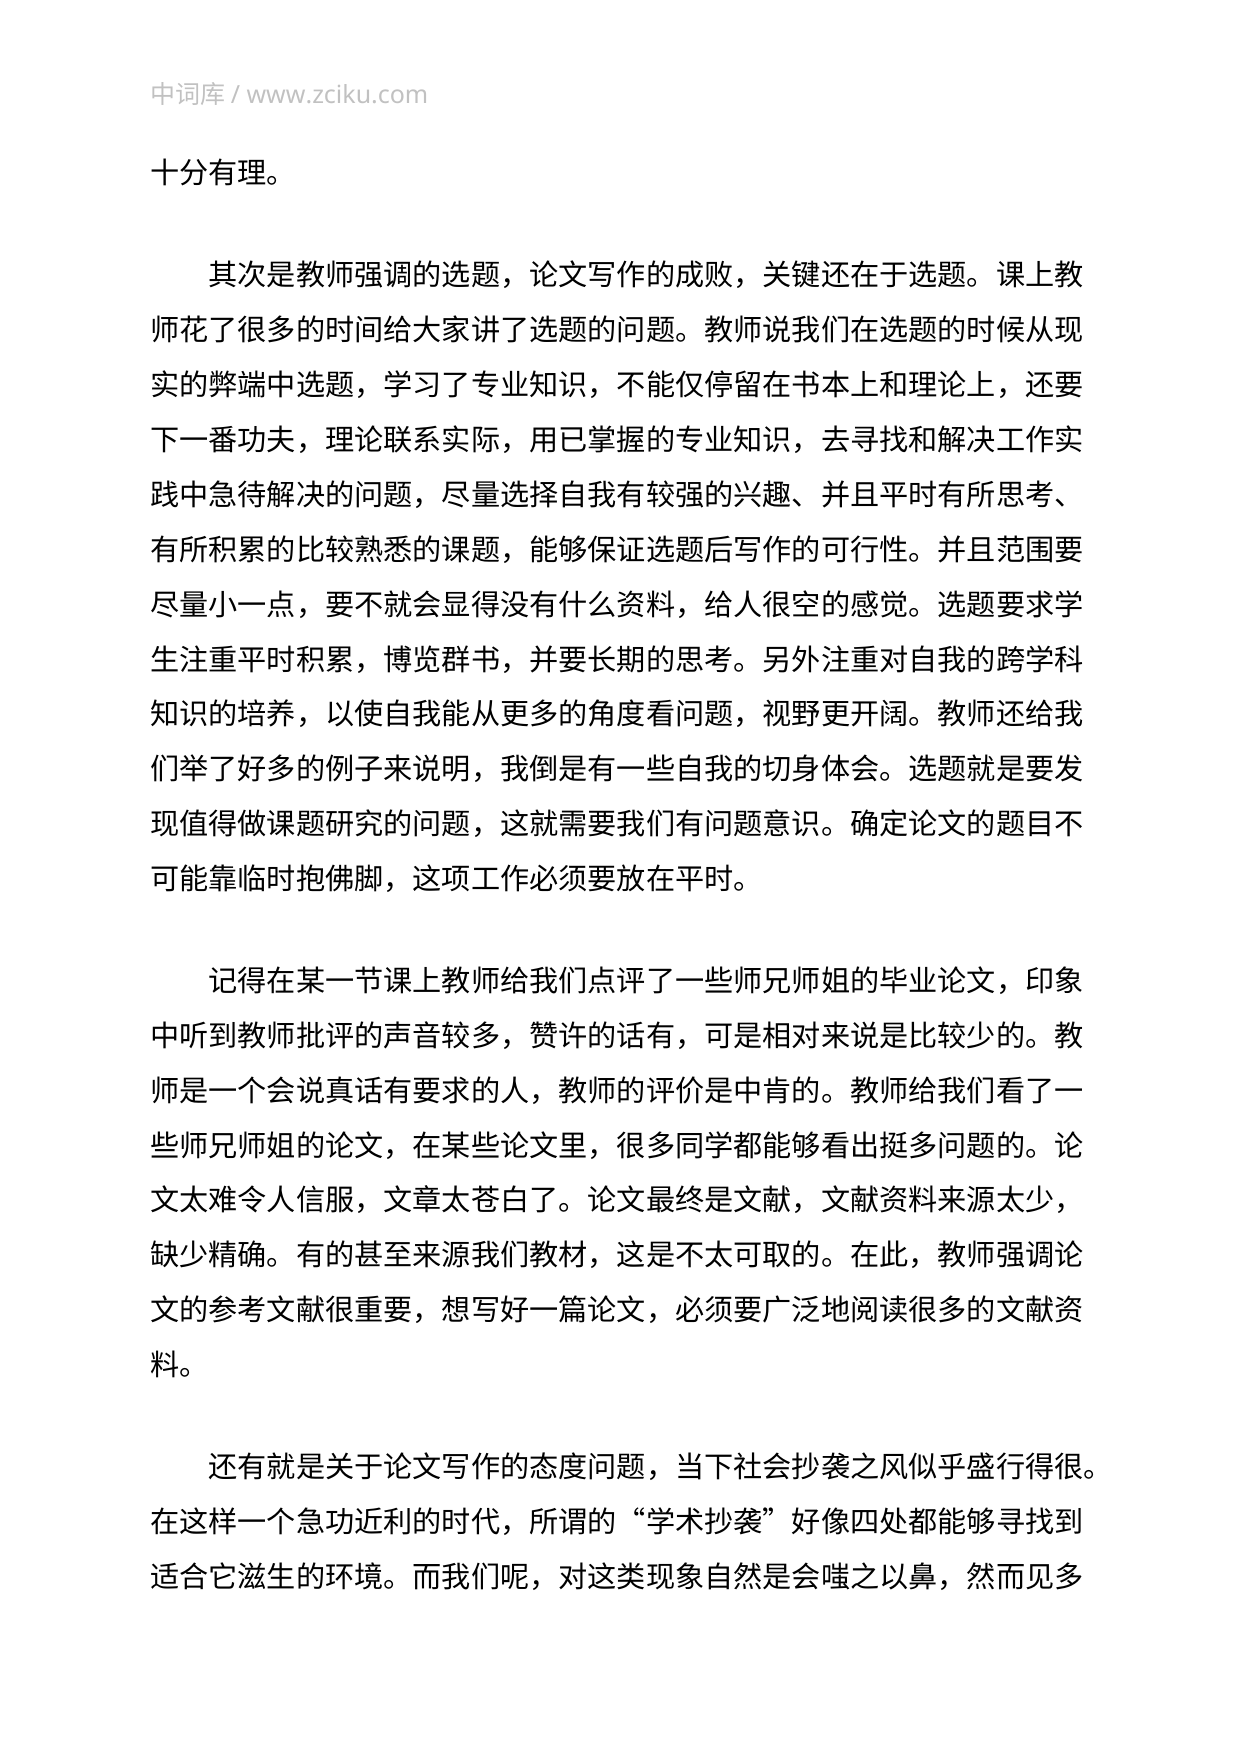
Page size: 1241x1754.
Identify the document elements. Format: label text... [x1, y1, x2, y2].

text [150, 150, 1090, 192]
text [150, 1443, 1090, 1596]
text 记得在某一节课上教师给我们点评了一些师兄师姐的毕业论文，印象中听到教师批评的声音较多，赞许的话有，可是相对来说是比较少的。教师是一个会说真话有要求的人，教师的评价是中肯的。教师给我们看了一些师兄师姐的论文，在某些论文里，很多同学都能够看出挺多问题的。论文太难令人信服，文章太苍白了。论文最终是文献，文献资料来源太少，缺少精确。有的甚至来源我们教材，这是不太可取的。在此，教师强调论文的参考文献很重要，想写好一篇论文，必须要广泛地阅读很多的文献资料。 [150, 957, 1090, 1384]
text 其次是教师强调的选题，论文写作的成败，关键还在于选题。课上教师花了很多的时间给大家讲了选题的问题。教师说我们在选题的时候从现实的弊端中选题，学习了专业知识，不能仅停留在书本上和理论上，还要下一番功夫，理论联系实际，用已掌握的专业知识，去寻找和解决工作实践中急待解决的问题，尽量选择自我有较强的兴趣、并且平时有所思考、有所积累的比较熟悉的课题，能够保证选题后写作的可行性。并且范围要尽量小一点，要不就会显得没有什么资料，给人很空的感觉。选题要求学生注重平时积累，博览群书，并要长期的思考。另外注重对自我的跨学科知识的培养，以使自我能从更多的角度看问题，视野更开阔。教师还给我们举了好多的例子来说明，我倒是有一些自我的切身体会。选题就是要发现值得做课题研究的问题，这就需要我们有问题意识。确定论文的题目不可能靠临时抱佛脚，这项工作必须要放在平时。 [150, 252, 1090, 898]
